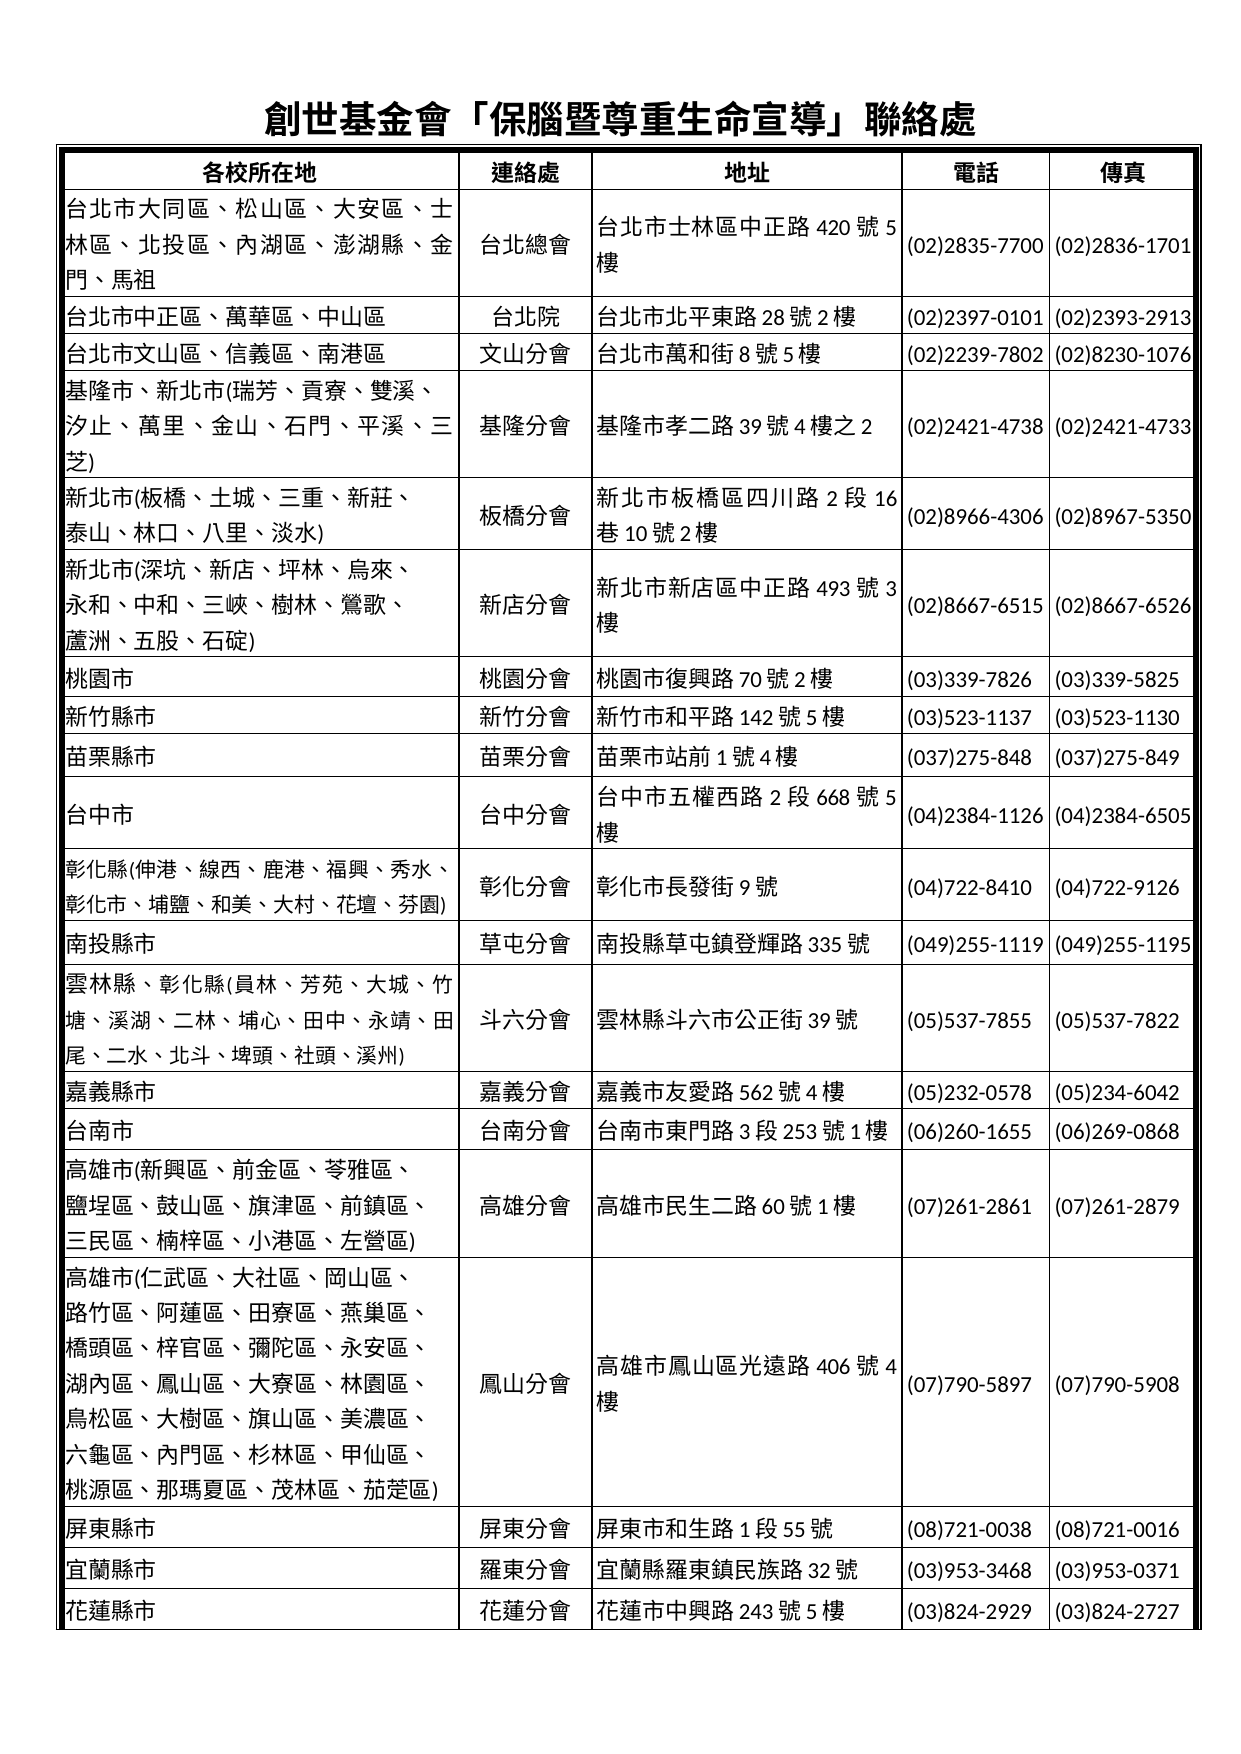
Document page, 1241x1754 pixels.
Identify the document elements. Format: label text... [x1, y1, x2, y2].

table_cell (07)790-5908 [1050, 1258, 1193, 1506]
table_cell 新竹市和平路142號5樓 [593, 697, 901, 733]
table_cell 台北市萬和街8號5樓 [593, 334, 901, 370]
table_cell (05)537-7855 [903, 965, 1049, 1071]
table_cell 台中分會 [460, 777, 591, 848]
table_cell 花蓮縣市 [65, 1589, 458, 1629]
table_cell 基隆分會 [460, 371, 591, 477]
table_cell (02)2836-1701 [1050, 190, 1193, 296]
table_cell (03)824-2929 [903, 1589, 1049, 1629]
table_header 各校所在地 [65, 153, 458, 188]
table_cell (04)2384-1126 [903, 777, 1049, 848]
table_cell 嘉義市友愛路562號4樓 [593, 1072, 901, 1107]
table_cell 台北市北平東路28號2樓 [593, 297, 901, 333]
table_cell 台南分會 [460, 1109, 591, 1149]
table_cell 苗栗市站前1號4樓 [593, 734, 901, 776]
table_cell (02)2393-2913 [1050, 297, 1193, 333]
table_cell 花蓮市中興路243號5樓 [593, 1589, 901, 1629]
table_header 傳真 [1050, 153, 1193, 188]
text 創世基金會「保腦暨尊重生命宣導」聯絡處 [75, 89, 1165, 144]
table_cell 台北市文山區、信義區、南港區 [65, 334, 458, 370]
table_cell 新北市板橋區四川路2段16巷10號2樓 [593, 478, 901, 549]
table_cell 斗六分會 [460, 965, 591, 1071]
table_cell (02)2397-0101 [903, 297, 1049, 333]
table_cell 新竹縣市 [65, 697, 458, 733]
table_cell (06)260-1655 [903, 1109, 1049, 1149]
table_cell (03)523-1130 [1050, 697, 1193, 733]
table_cell 文山分會 [460, 334, 591, 370]
table_cell 台北總會 [460, 190, 591, 296]
table_cell 南投縣草屯鎮登輝路335號 [593, 921, 901, 963]
table_cell (03)523-1137 [903, 697, 1049, 733]
table_cell (02)2239-7802 [903, 334, 1049, 370]
table_header 電話 [903, 153, 1049, 188]
table_cell 鳳山分會 [460, 1258, 591, 1506]
table_cell 桃園分會 [460, 657, 591, 696]
table_cell (02)8967-5350 [1050, 478, 1193, 549]
table_cell (05)232-0578 [903, 1072, 1049, 1107]
table_cell (07)261-2861 [903, 1150, 1049, 1257]
table_cell (04)722-8410 [903, 849, 1049, 920]
table_cell 高雄市(仁武區、大社區、岡山區、 路竹區、阿蓮區、田寮區、燕巢區、 橋頭區、梓官區、彌陀區、永安區、 湖內區、鳳山區、大寮區、林園區、 鳥松區、大樹區、旗山區、美濃區、 六龜區、內門區、杉林區、甲仙區、 桃源區、那瑪夏區、茂林區、茄萣區) [65, 1258, 458, 1506]
table_cell (03)953-3468 [903, 1548, 1049, 1588]
table_cell 高雄市(新興區、前金區、苓雅區、 鹽埕區、鼓山區、旗津區、前鎮區、 三民區、楠梓區、小港區、左營區) [65, 1150, 458, 1257]
table_cell (05)234-6042 [1050, 1072, 1193, 1107]
table_header 連絡處 [460, 153, 591, 188]
table_cell 屏東縣市 [65, 1507, 458, 1547]
table_cell (03)953-0371 [1050, 1548, 1193, 1588]
table_cell 台北市中正區、萬華區、中山區 [65, 297, 458, 333]
table_cell (02)8966-4306 [903, 478, 1049, 549]
table_cell 台北院 [460, 297, 591, 333]
table_cell 台南市 [65, 1109, 458, 1149]
table_cell (049)255-1119 [903, 921, 1049, 963]
table_cell 新北市(深坑、新店、坪林、烏來、 永和、中和、三峽、樹林、鶯歌、 蘆洲、五股、石碇) [65, 550, 458, 656]
table_cell (05)537-7822 [1050, 965, 1193, 1071]
table_cell 台南市東門路3段253號1樓 [593, 1109, 901, 1149]
table_cell 高雄市民生二路60號1樓 [593, 1150, 901, 1257]
table_header 地址 [593, 153, 901, 188]
table_cell 彰化分會 [460, 849, 591, 920]
table_cell (049)255-1195 [1050, 921, 1193, 963]
table_cell 台中市五權西路2段668號5樓 [593, 777, 901, 848]
table_cell 板橋分會 [460, 478, 591, 549]
table_cell 雲林縣斗六市公正街39號 [593, 965, 901, 1071]
table_cell 桃園市復興路70號2樓 [593, 657, 901, 696]
table_cell 雲林縣、彰化縣(員林、芳苑、大城、竹塘、溪湖、二林、埔心、田中、永靖、田尾、二水、北斗、埤頭、社頭、溪州) [65, 965, 458, 1071]
table_cell (07)261-2879 [1050, 1150, 1193, 1257]
table_cell 苗栗分會 [460, 734, 591, 776]
table_cell (04)722-9126 [1050, 849, 1193, 920]
table_cell 苗栗縣市 [65, 734, 458, 776]
table_cell 基隆市孝二路39號4樓之2 [593, 371, 901, 477]
table_cell 嘉義分會 [460, 1072, 591, 1107]
table_cell 台中市 [65, 777, 458, 848]
table_cell 新店分會 [460, 550, 591, 656]
table_cell (02)8667-6526 [1050, 550, 1193, 656]
table_cell 草屯分會 [460, 921, 591, 963]
table_cell (06)269-0868 [1050, 1109, 1193, 1149]
table_cell (02)2835-7700 [903, 190, 1049, 296]
table_cell 台北市士林區中正路420號5樓 [593, 190, 901, 296]
table_cell (02)8667-6515 [903, 550, 1049, 656]
table_cell (04)2384-6505 [1050, 777, 1193, 848]
table_cell (037)275-849 [1050, 734, 1193, 776]
table_cell 南投縣市 [65, 921, 458, 963]
table_cell 新竹分會 [460, 697, 591, 733]
table_cell 花蓮分會 [460, 1589, 591, 1629]
table_cell 新北市新店區中正路493號3樓 [593, 550, 901, 656]
table_cell 宜蘭縣市 [65, 1548, 458, 1588]
table_cell (02)2421-4738 [903, 371, 1049, 477]
table_cell 彰化市長發街9號 [593, 849, 901, 920]
table_cell 高雄分會 [460, 1150, 591, 1257]
table_cell 新北市(板橋、土城、三重、新莊、 泰山、林口、八里、淡水) [65, 478, 458, 549]
table_cell 羅東分會 [460, 1548, 591, 1588]
table_cell 嘉義縣市 [65, 1072, 458, 1107]
table_cell 桃園市 [65, 657, 458, 696]
table_cell 屏東市和生路1段55號 [593, 1507, 901, 1547]
table_cell 屏東分會 [460, 1507, 591, 1547]
table_cell (08)721-0038 [903, 1507, 1049, 1547]
table_cell 高雄市鳳山區光遠路406號4樓 [593, 1258, 901, 1506]
table_cell 台北市大同區、松山區、大安區、士林區、北投區、內湖區、澎湖縣、金門、馬祖 [65, 190, 458, 296]
table_cell (02)8230-1076 [1050, 334, 1193, 370]
table_cell (07)790-5897 [903, 1258, 1049, 1506]
table_cell 彰化縣(伸港、線西、鹿港、福興、秀水、彰化市、埔鹽、和美、大村、花壇、芬園) [65, 849, 458, 920]
table_cell (02)2421-4733 [1050, 371, 1193, 477]
table_cell 宜蘭縣羅東鎮民族路32號 [593, 1548, 901, 1588]
table_cell (03)824-2727 [1050, 1589, 1193, 1629]
table_cell (037)275-848 [903, 734, 1049, 776]
table_cell (08)721-0016 [1050, 1507, 1193, 1547]
table_cell (03)339-7826 [903, 657, 1049, 696]
table_cell 基隆市、新北市(瑞芳、貢寮、雙溪、 汐止、萬里、金山、石門、平溪、三芝) [65, 371, 458, 477]
table_cell (03)339-5825 [1050, 657, 1193, 696]
